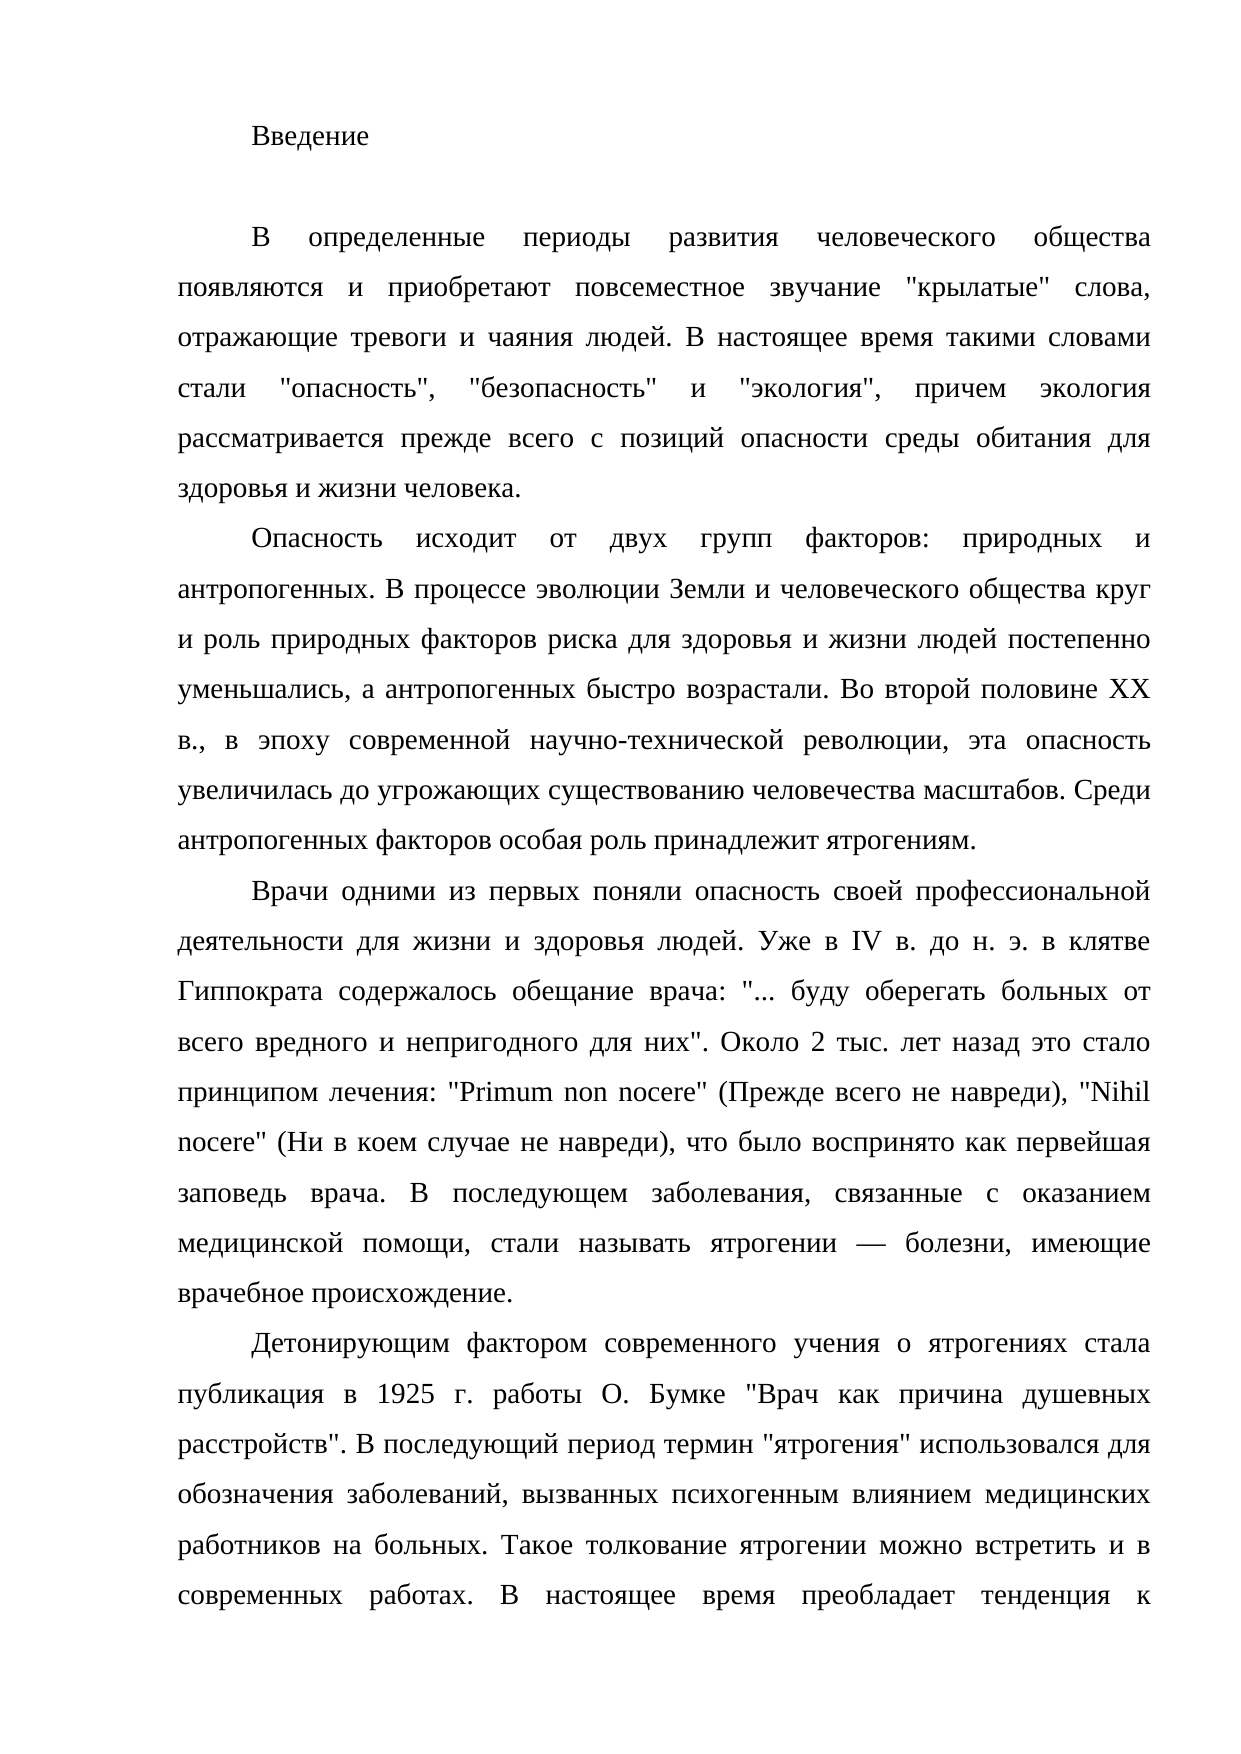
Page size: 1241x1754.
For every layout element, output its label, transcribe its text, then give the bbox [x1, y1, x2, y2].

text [177, 1326, 1152, 1611]
text В определенные периоды развития человеческого общества появляются и приобретают повсеместное звучание "крылатые" слова, отражающие тревоги и чаяния людей. В настоящее время такими словами стали "опасность", "безопасность" и "экология", причем экология рассматривается прежде всего с позиций опасности среды обитания для здоровья и жизни человека. [177, 219, 1152, 504]
text Опасность исходит от двух групп факторов: природных и антропогенных. В процессе эволюции Земли и человеческого общества круг и роль природных факторов риска для здоровья и жизни людей постепенно уменьшались, а антропогенных быстро возрастали. Во второй половине XX в., в эпоху современной научно-технической революции, эта опасность увеличилась до угрожающих существованию человечества масштабов. Среди антропогенных факторов особая роль принадлежит ятрогениям. [177, 521, 1152, 856]
list Введение [177, 118, 1152, 152]
text Врачи одними из первых поняли опасность своей профессиональной деятельности для жизни и здоровья людей. Уже в IV в. до н. э. в клятве Гиппократа содержалось обещание врача: "... буду оберегать больных от всего вредного и непригодного для них". Около 2 тыс. лет назад это стало принципом лечения: "Primum nоn nосеrе" (Прежде всего не навреди), "Nihil nосеrе" (Ни в коем случае не навреди), что было воспринято как первейшая заповедь врача. В последующем заболевания, связанные с оказанием медицинской помощи, стали называть ятрогении — болезни, имеющие врачебное происхождение. [177, 873, 1152, 1309]
